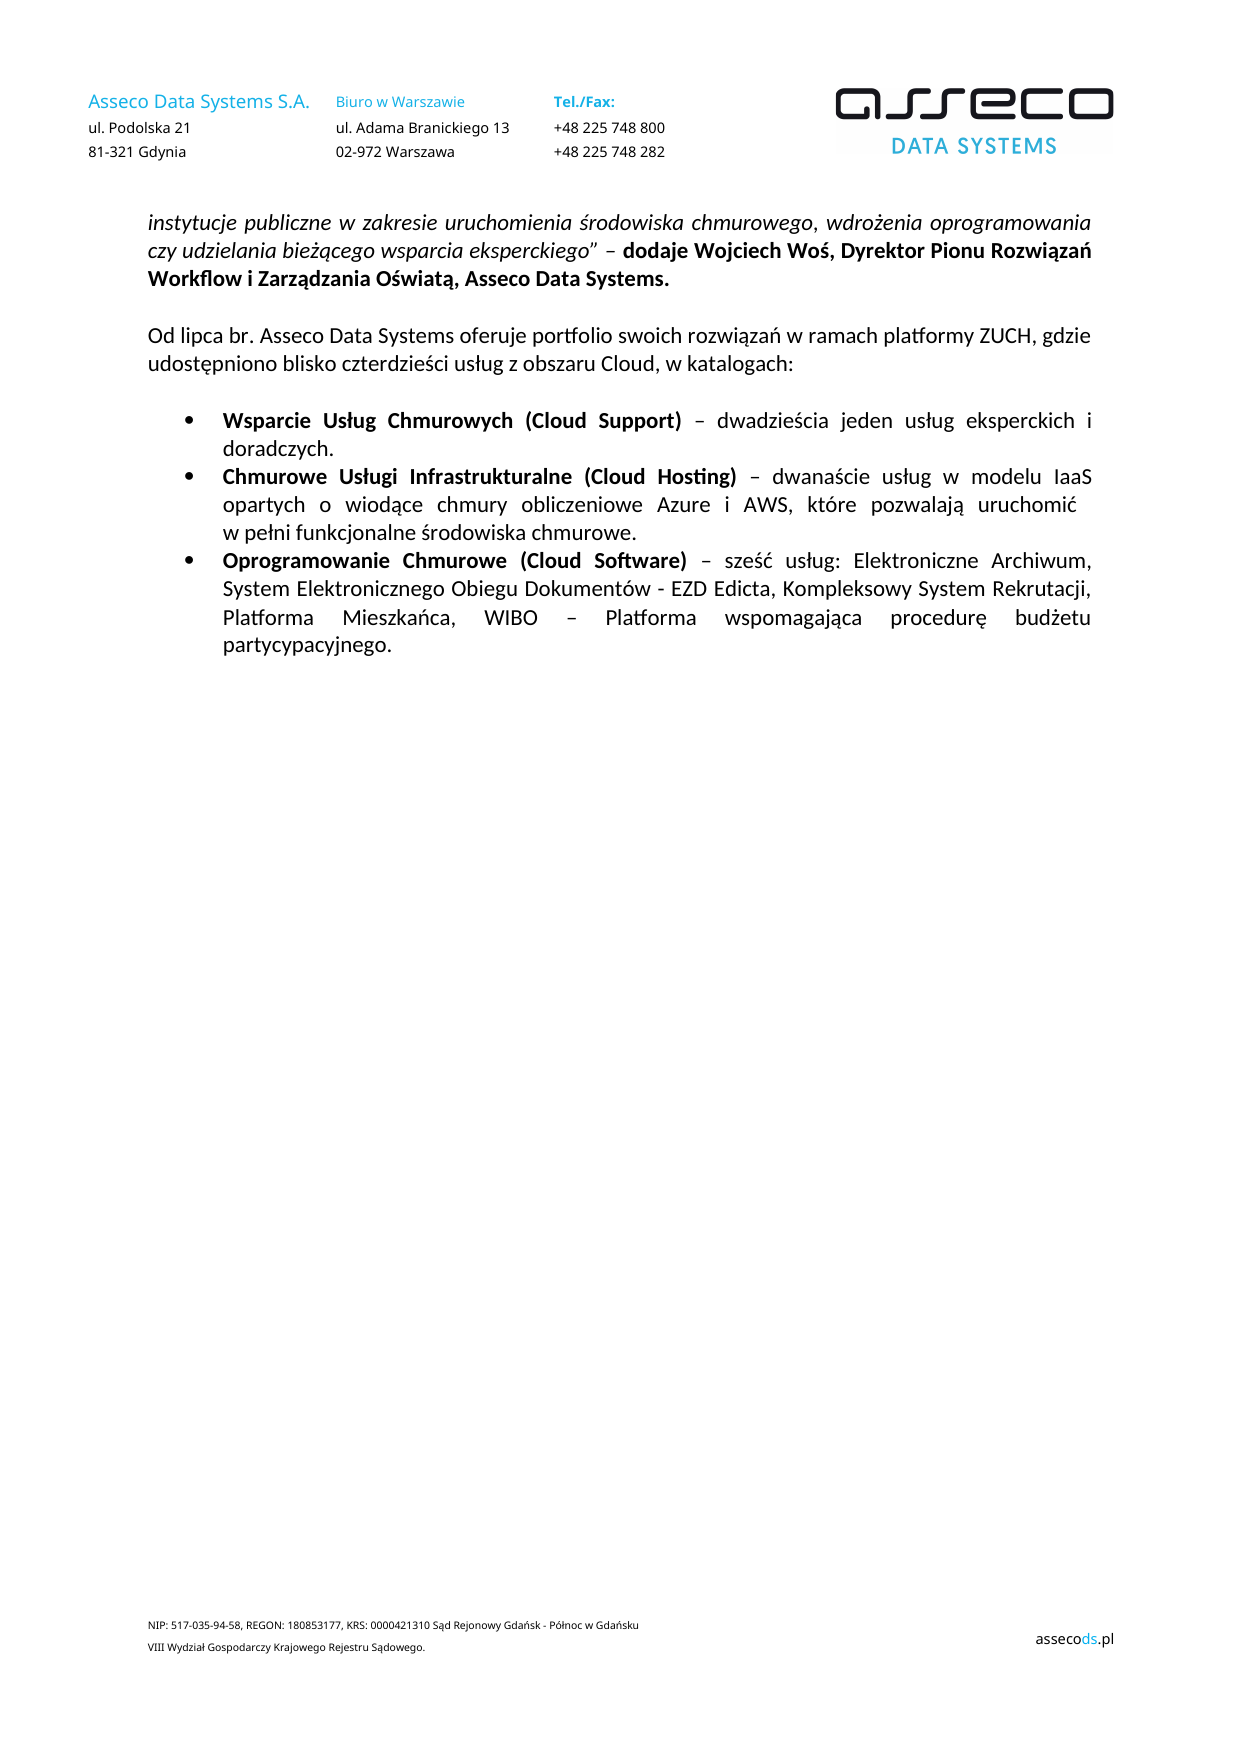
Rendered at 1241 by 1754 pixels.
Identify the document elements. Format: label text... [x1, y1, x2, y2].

picture [835, 88, 1114, 154]
list Chmurowe Usługi Infrastrukturalne (Cloud Hosting) – dwanaście usług w modelu IaaS opartych o wiodące chmury obliczeniowe Azure i AWS, które pozwalają uruchomić w pełni funkcjonalne środowiska chmurowe. [185, 462, 1093, 547]
text Od lipca br. Asseco Data Systems oferuje portfolio swoich rozwiązań w ramach platformy ZUCH, gdzie udostępniono blisko czterdzieści usług z obszaru Cloud, w katalogach: [148, 321, 1093, 377]
list Wsparcie Usług Chmurowych (Cloud Support) – dwadzieścia jeden usług eksperckich i doradczych. [185, 406, 1093, 462]
list Oprogramowanie Chmurowe (Cloud Software) – sześć usług: Elektroniczne Archiwum, System Elektronicznego Obiegu Dokumentów - EZD Edicta, Kompleksowy System Rekrutacji, Platforma Mieszkańca, WIBO – Platforma wspomagająca procedurę budżetu partycypacyjnego. [185, 547, 1093, 659]
